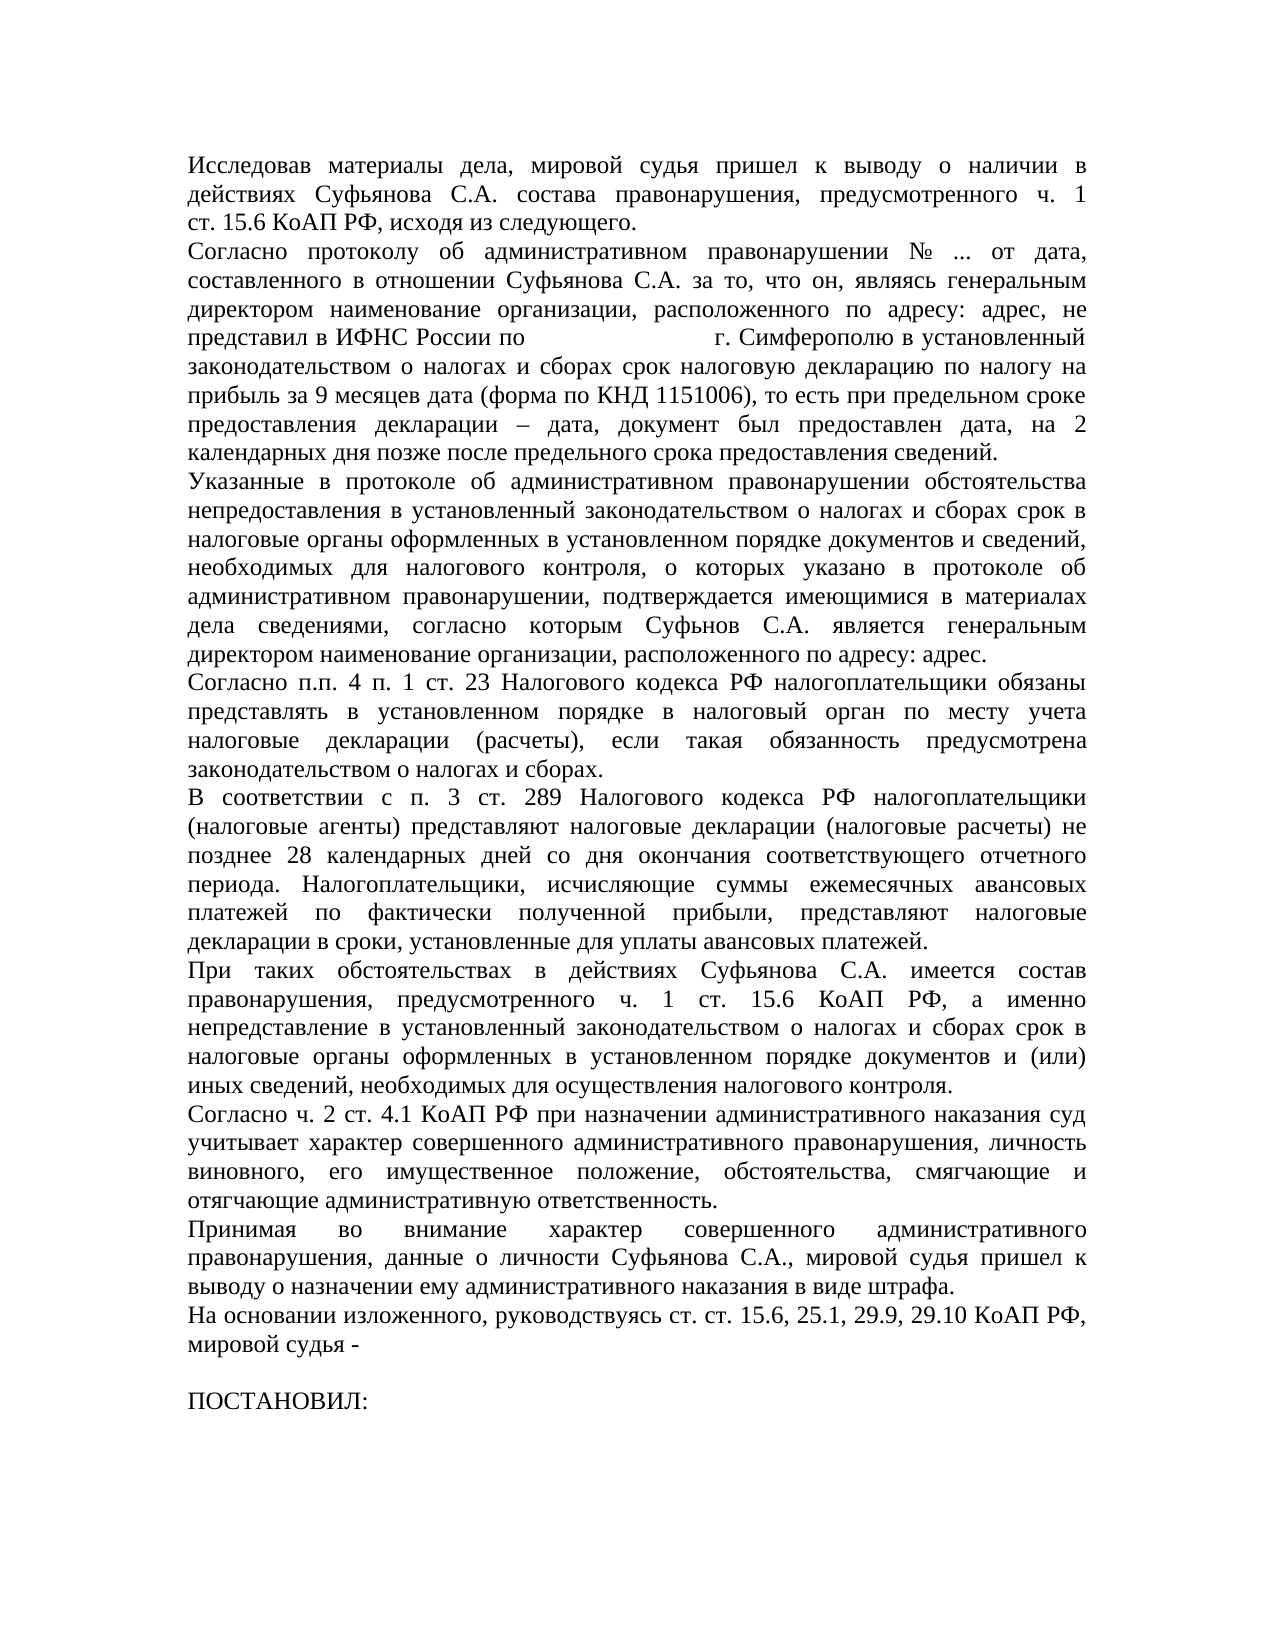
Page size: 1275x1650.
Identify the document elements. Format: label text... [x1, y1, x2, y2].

text Указанные в протоколе об административном правонарушении обстоятельства непредоставления в установленный законодательством о налогах и сборах срок в налоговые органы оформленных в установленном порядке документов и сведений, необходимых для налогового контроля, о которых указано в протоколе об административном правонарушении, подтверждается имеющимися в материалах дела сведениями, согласно которым Суфьнов С.А. является генеральным директором наименование организации, расположенного по адресу: адрес. [187, 466, 1087, 667]
text На основании изложенного, руководствуясь ст. ст. 15.6, 25.1, 29.9, 29.10 КоАП РФ, мировой судья - [187, 1300, 1087, 1357]
text При таких обстоятельствах в действиях Суфьянова С.А. имеется состав правонарушения, предусмотренного ч. 1 ст. 15.6 КоАП РФ, а именно непредставление в установленный законодательством о налогах и сборах срок в налоговые органы оформленных в установленном порядке документов и (или) иных сведений, необходимых для осуществления налогового контроля. [187, 955, 1087, 1099]
text В соответствии с п. 3 ст. 289 Налогового кодекса РФ налогоплательщики (налоговые агенты) представляют налоговые декларации (налоговые расчеты) не позднее 28 календарных дней со дня окончания соответствующего отчетного периода. Налогоплательщики, исчисляющие суммы ежемесячных авансовых платежей по фактически полученной прибыли, представляют налоговые декларации в сроки, установленные для уплаты авансовых платежей. [187, 782, 1087, 955]
text Согласно п.п. 4 п. 1 ст. 23 Налогового кодекса РФ налогоплательщики обязаны представлять в установленном порядке в налоговый орган по месту учета налоговые декларации (расчеты), если такая обязанность предусмотрена законодательством о налогах и сборах. [187, 667, 1087, 782]
text Согласно ч. 2 ст. 4.1 КоАП РФ при назначении административного наказания суд учитывает характер совершенного административного правонарушения, личность виновного, его имущественное положение, обстоятельства, смягчающие и отягчающие административную ответственность. [187, 1099, 1087, 1214]
text Согласно протоколу об административном правонарушении № ... от дата, составленного в отношении Суфьянова С.А. за то, что он, являясь генеральным директором наименование организации, расположенного по адресу: адрес, не представил в ИФНС России по г. Симферополю в установленный законодательством о налогах и сборах срок налоговую декларацию по налогу на прибыль за 9 месяцев дата (форма по КНД 1151006), то есть при предельном сроке предоставления декларации – дата, документ был предоставлен дата, на 2 календарных дня позже после предельного срока предоставления сведений. [187, 236, 1087, 466]
text Принимая во внимание характер совершенного административного правонарушения, данные о личности Суфьянова С.А., мировой судья пришел к выводу о назначении ему административного наказания в виде штрафа. [187, 1214, 1087, 1300]
text ПОСТАНОВИЛ: [187, 1386, 1087, 1415]
text Исследовав материалы дела, мировой судья пришел к выводу о наличии в действиях Суфьянова С.А. состава правонарушения, предусмотренного ч. 1 ст. 15.6 КоАП РФ, исходя из следующего. [187, 150, 1087, 236]
